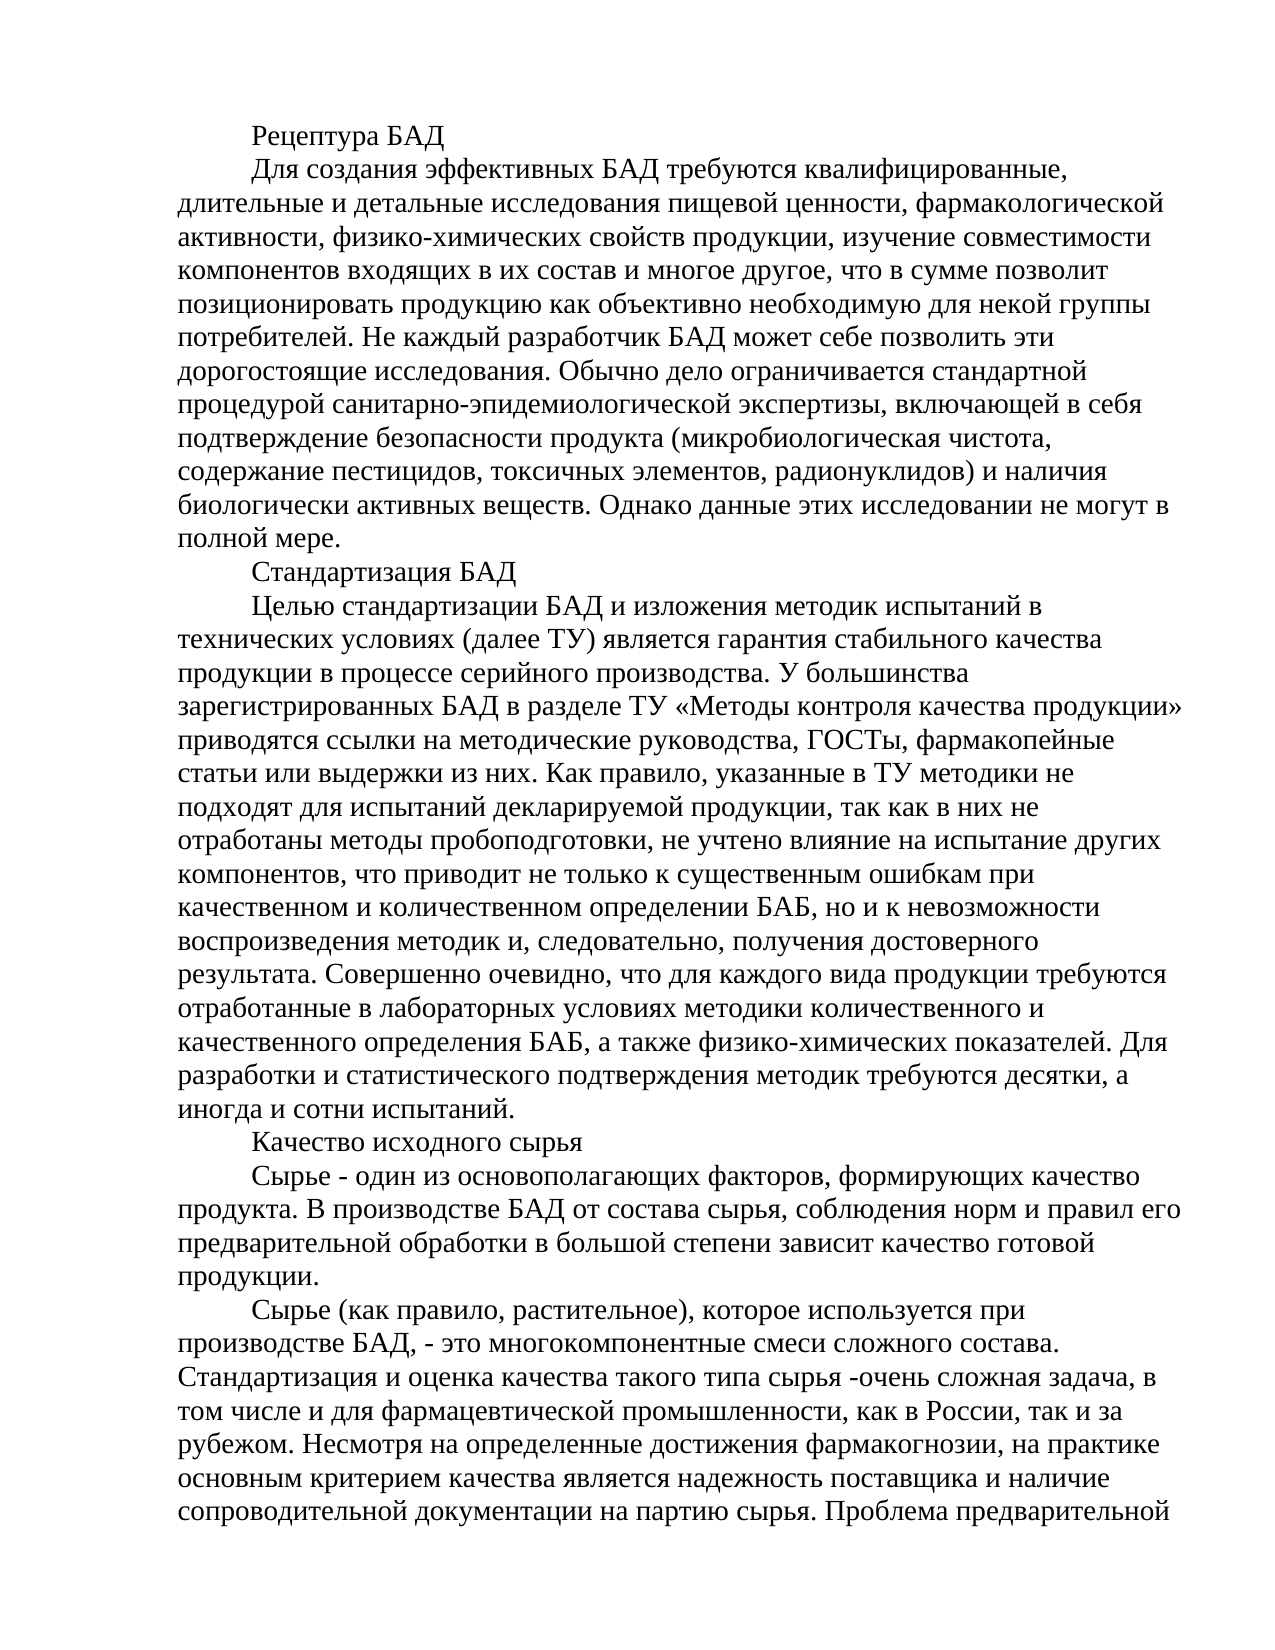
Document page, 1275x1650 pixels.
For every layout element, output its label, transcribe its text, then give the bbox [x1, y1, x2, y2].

text Качество исходного сырья [177, 1124, 1186, 1158]
text Рецептура БАД [177, 118, 1186, 152]
text Для создания эффективных БАД требуются квалифицированные, длительные и детальные исследования пищевой ценности, фармакологической активности, физико-химических свойств продукции, изучение совместимости компонентов входящих в их состав и многое другое, что в сумме позволит позиционировать продукцию как объективно необходимую для некой группы потребителей. Не каждый разработчик БАД может себе позволить эти дорогостоящие исследования. Обычно дело ограничивается стандартной процедурой санитарно-эпидемиологической экспертизы, включающей в себя подтверждение безопасности продукта (микробиологическая чистота, содержание пестицидов, токсичных элементов, радионуклидов) и наличия биологически активных веществ. Однако данные этих исследовании не могут в полной мере. [177, 152, 1186, 554]
text Стандартизация БАД [177, 554, 1186, 588]
text Целью стандартизации БАД и изложения методик испытаний в технических условиях (далее ТУ) является гарантия стабильного качества продукции в процессе серийного производства. У большинства зарегистрированных БАД в разделе ТУ «Методы контроля качества продукции» приводятся ссылки на методические руководства, ГОСТы, фармакопейные статьи или выдержки из них. Как правило, указанные в ТУ методики не подходят для испытаний декларируемой продукции, так как в них не отработаны методы пробоподготовки, не учтено влияние на испытание других компонентов, что приводит не только к существенным ошибкам при качественном и количественном определении БАБ, но и к невозможности воспроизведения методик и, следовательно, получения достоверного результата. Совершенно очевидно, что для каждого вида продукции требуются отработанные в лабораторных условиях методики количественного и качественного определения БАБ, а также физико-химических показателей. Для разработки и статистического подтверждения методик требуются десятки, а иногда и сотни испытаний. [177, 588, 1186, 1124]
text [177, 1292, 1186, 1527]
text Сырье - один из основополагающих факторов, формирующих качество продукта. В производстве БАД от состава сырья, соблюдения норм и правил его предварительной обработки в большой степени зависит качество готовой продукции. [177, 1158, 1186, 1292]
